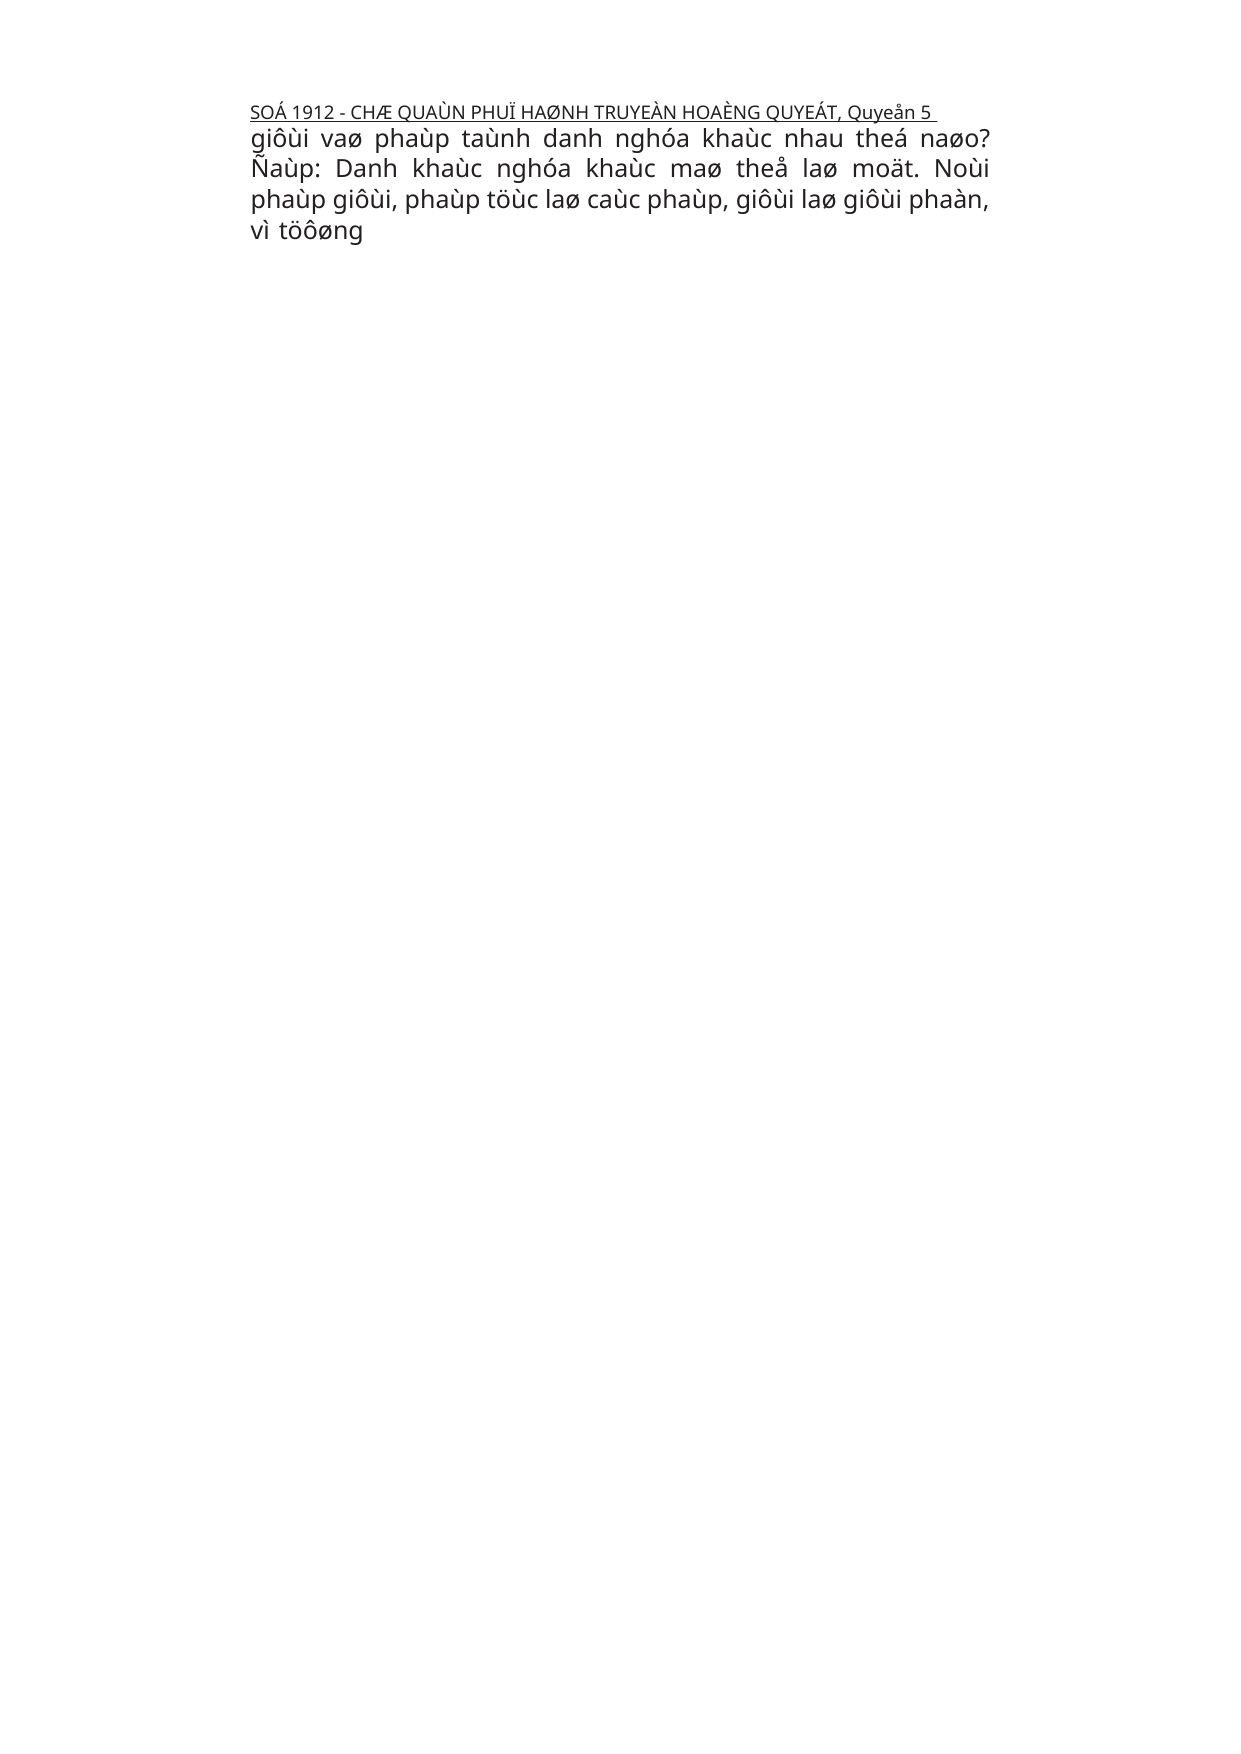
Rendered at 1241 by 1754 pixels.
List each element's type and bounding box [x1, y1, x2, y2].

text [250, 123, 990, 247]
